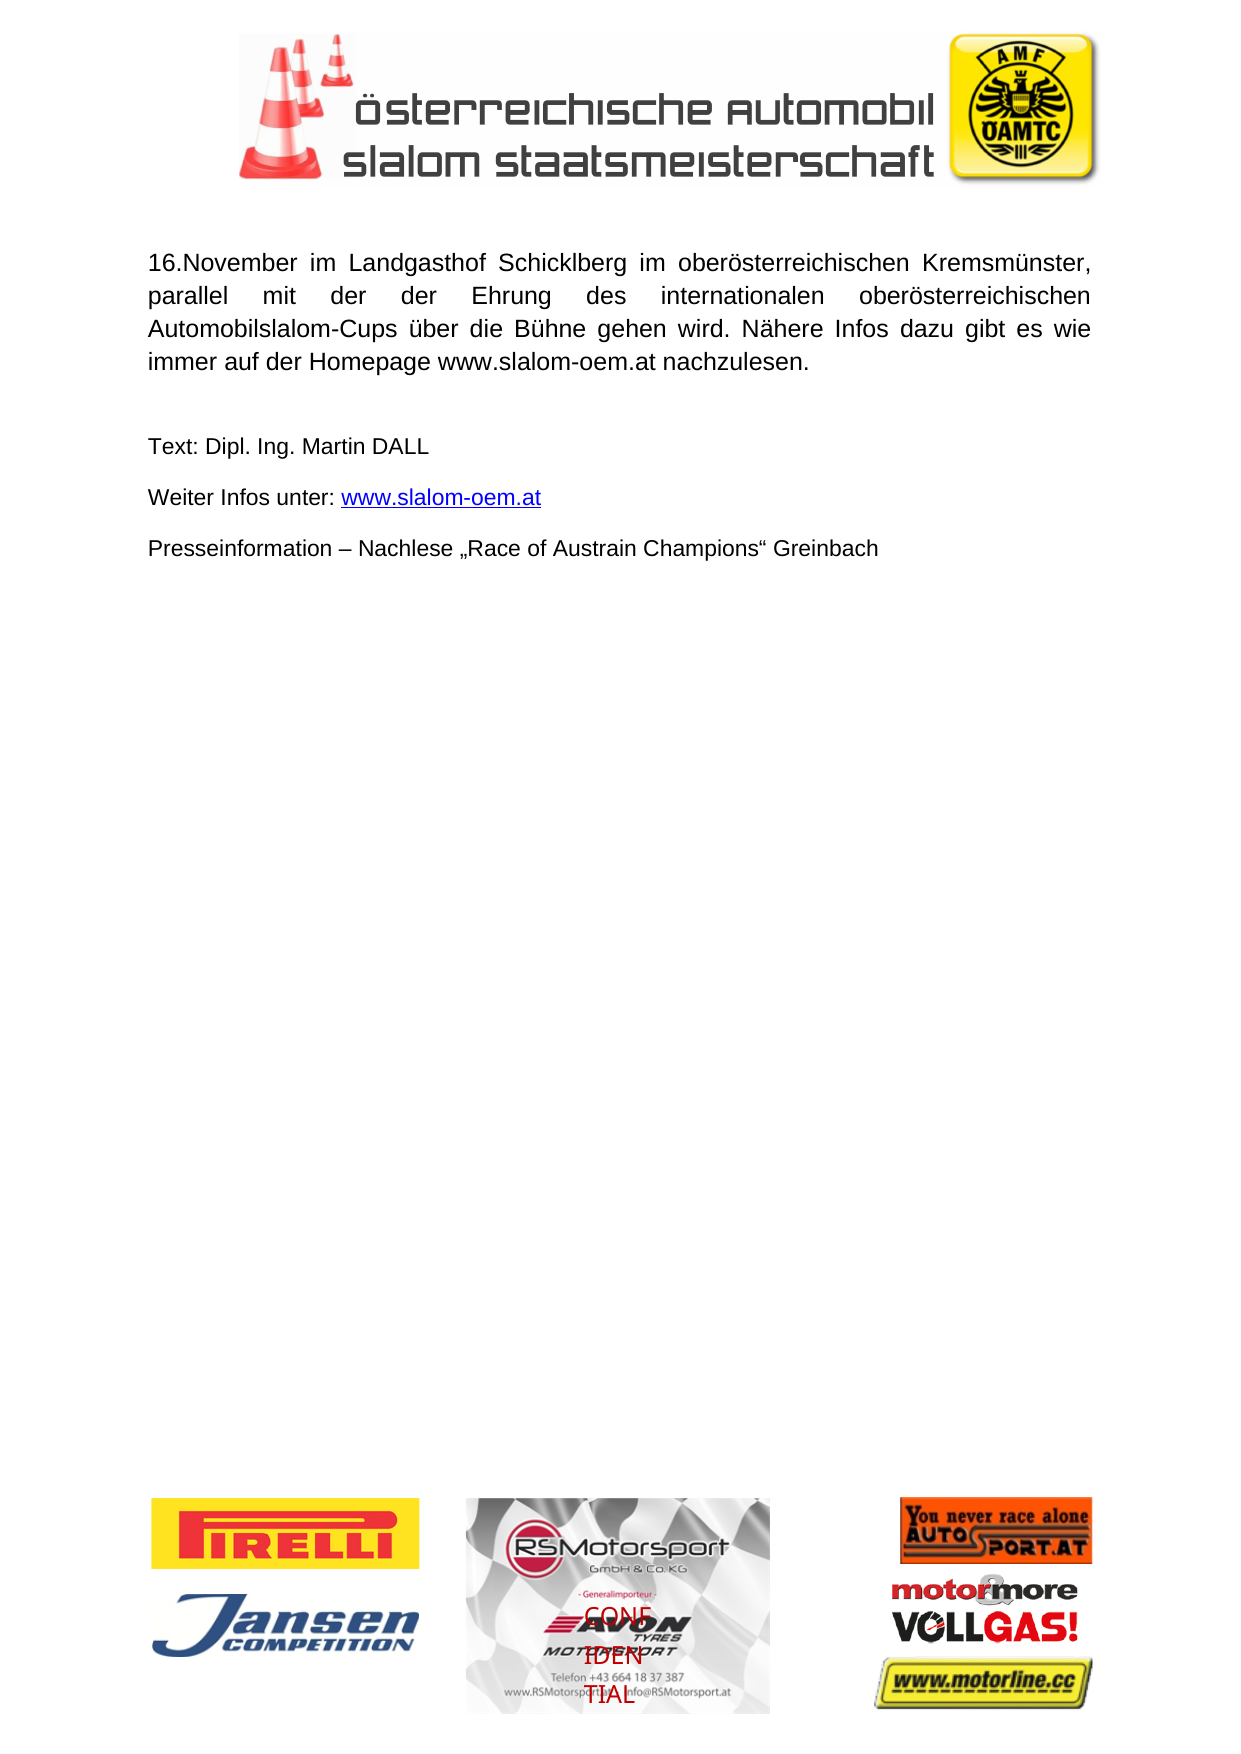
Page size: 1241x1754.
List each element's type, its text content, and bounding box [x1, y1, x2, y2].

picture [465, 1498, 770, 1714]
picture [152, 1594, 419, 1657]
picture [900, 1497, 1093, 1564]
text Text: Dipl. Ing. Martin DALL [148, 401, 1093, 460]
picture [873, 1565, 1094, 1712]
text Weiter Infos unter: www.slalom-oem.at [148, 484, 1093, 511]
picture [151, 1498, 420, 1569]
picture [239, 30, 1103, 188]
text Presseinformation – Nachlese „Race of Austrain Champions“ Greinbach [148, 535, 1093, 562]
